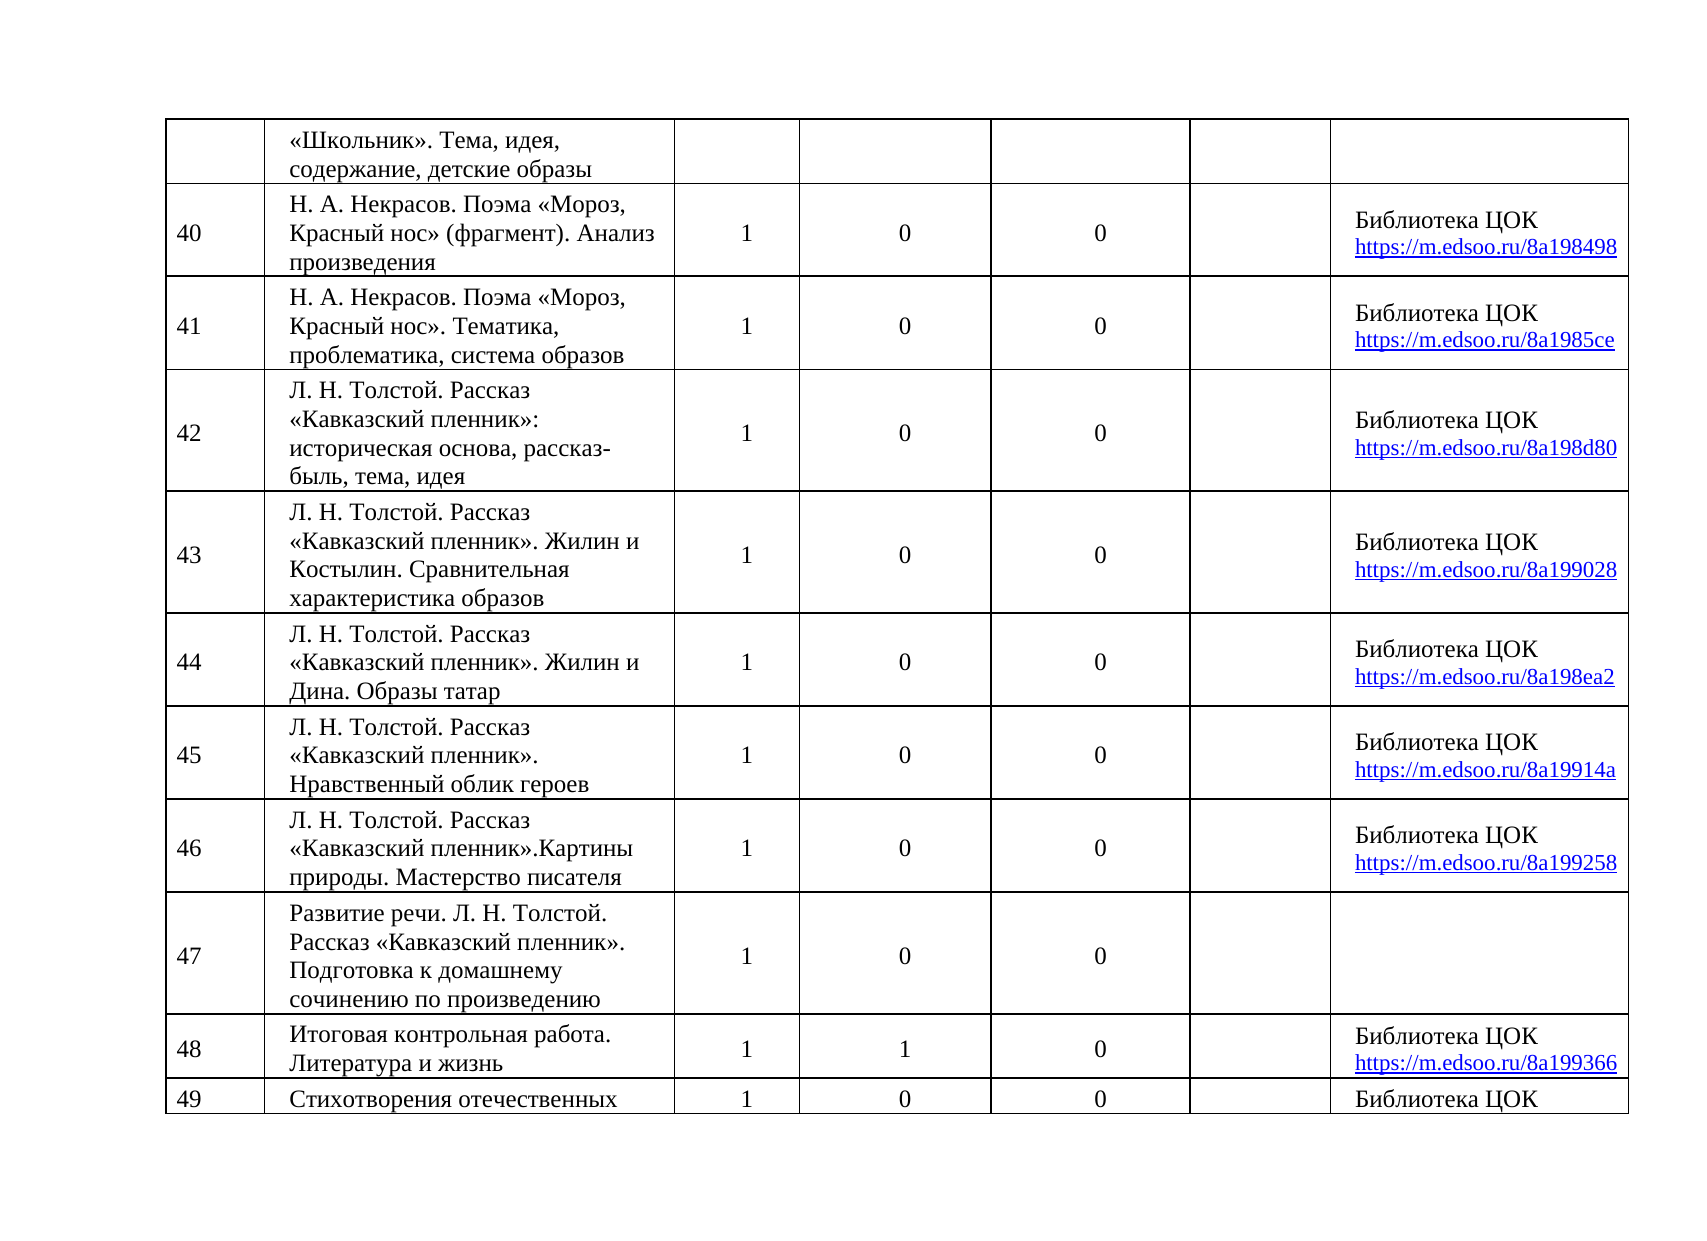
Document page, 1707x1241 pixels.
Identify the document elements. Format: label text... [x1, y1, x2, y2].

table_cell [1191, 614, 1330, 705]
table_cell [1191, 800, 1330, 891]
table_cell [1191, 277, 1330, 368]
table_cell [1331, 893, 1628, 1013]
table_cell 0 [992, 277, 1189, 368]
table_cell 1 [675, 893, 799, 1013]
table_cell 41 [167, 277, 264, 368]
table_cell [265, 120, 674, 182]
table_cell 0 [992, 614, 1189, 705]
table_cell 1 [675, 184, 799, 275]
table_cell 0 [992, 1015, 1189, 1077]
table_cell 0 [800, 120, 990, 182]
table_cell 0 [992, 707, 1189, 798]
table_cell [1191, 184, 1330, 275]
table_cell 0 [992, 492, 1189, 612]
table_cell 1 [675, 277, 799, 368]
table_cell Библиотека ЦОК https://m.edsoo.ru/8a1985ce [1331, 277, 1628, 368]
table_cell Библиотека ЦОК https://m.edsoo.ru/8a198498 [1331, 184, 1628, 275]
table_cell 46 [167, 800, 264, 891]
table_cell 0 [800, 277, 990, 368]
table_cell 0 [992, 370, 1189, 490]
table_cell 0 [992, 120, 1189, 182]
table_cell Л. Н. Толстой. Рассказ «Кавказский пленник». Жилин и Дина. Образы татар [265, 614, 674, 705]
table_cell Библиотека ЦОК https://m.edsoo.ru/8a198d80 [1331, 370, 1628, 490]
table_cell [1331, 120, 1628, 182]
table_cell 1 [675, 614, 799, 705]
table_cell 0 [992, 893, 1189, 1013]
table_cell 0 [992, 800, 1189, 891]
table_cell 48 [167, 1015, 264, 1077]
table_cell 0 [800, 184, 990, 275]
table_cell [1191, 120, 1330, 182]
table_cell [1191, 1079, 1330, 1113]
table_cell 1 [675, 1015, 799, 1077]
table_cell 47 [167, 893, 264, 1013]
table_cell 1 [675, 1079, 799, 1113]
table_cell 44 [167, 614, 264, 705]
table_cell 45 [167, 707, 264, 798]
table_cell 1 [675, 492, 799, 612]
table_cell 42 [167, 370, 264, 490]
table_cell Библиотека ЦОК https://m.edsoo.ru/8a199258 [1331, 800, 1628, 891]
table_cell 1 [675, 120, 799, 182]
table_cell 0 [992, 1079, 1189, 1113]
table_cell Л. Н. Толстой. Рассказ «Кавказский пленник»: историческая основа, рассказ-быль, тема, идея [265, 370, 674, 490]
table_cell 39 [167, 120, 264, 182]
table_cell [1191, 893, 1330, 1013]
table_cell Библиотека ЦОК https://m.edsoo.ru/8a198ea2 [1331, 614, 1628, 705]
table_cell Библиотека ЦОК https://m.edsoo.ru/8a19914a [1331, 707, 1628, 798]
table_cell 1 [675, 370, 799, 490]
table_cell 1 [675, 707, 799, 798]
table_cell Н. А. Некрасов. Поэма «Мороз, Красный нос» (фрагмент). Анализ произведения [265, 184, 674, 275]
table_cell 0 [800, 800, 990, 891]
table_cell 0 [800, 614, 990, 705]
table_cell 0 [800, 893, 990, 1013]
table_cell 1 [675, 800, 799, 891]
table_cell [1191, 1015, 1330, 1077]
table_cell Л. Н. Толстой. Рассказ «Кавказский пленник». Нравственный облик героев [265, 707, 674, 798]
table_cell Н. А. Некрасов. Поэма «Мороз, Красный нос». Тематика, проблематика, система образов [265, 277, 674, 368]
table_cell 1 [800, 1015, 990, 1077]
table_cell Л. Н. Толстой. Рассказ «Кавказский пленник». Жилин и Костылин. Сравнительная характеристика образов [265, 492, 674, 612]
table_cell 49 [167, 1079, 264, 1113]
table_cell 0 [800, 707, 990, 798]
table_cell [265, 1079, 674, 1113]
table_cell Л. Н. Толстой. Рассказ «Кавказский пленник».Картины природы. Мастерство писателя [265, 800, 674, 891]
table_cell [1191, 707, 1330, 798]
table_cell [1191, 492, 1330, 612]
table_cell 40 [167, 184, 264, 275]
table_cell Развитие речи. Л. Н. Толстой. Рассказ «Кавказский пленник». Подготовка к домашнему сочинению по произведению [265, 893, 674, 1013]
table_cell 0 [800, 370, 990, 490]
table_cell Итоговая контрольная работа. Литература и жизнь [265, 1015, 674, 1077]
table_cell 0 [800, 1079, 990, 1113]
table_cell 43 [167, 492, 264, 612]
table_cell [1331, 1079, 1628, 1113]
table_cell Библиотека ЦОК https://m.edsoo.ru/8a199366 [1331, 1015, 1628, 1077]
table_cell Библиотека ЦОК https://m.edsoo.ru/8a199028 [1331, 492, 1628, 612]
table_cell [1191, 370, 1330, 490]
table_cell 0 [800, 492, 990, 612]
table_cell 0 [992, 184, 1189, 275]
